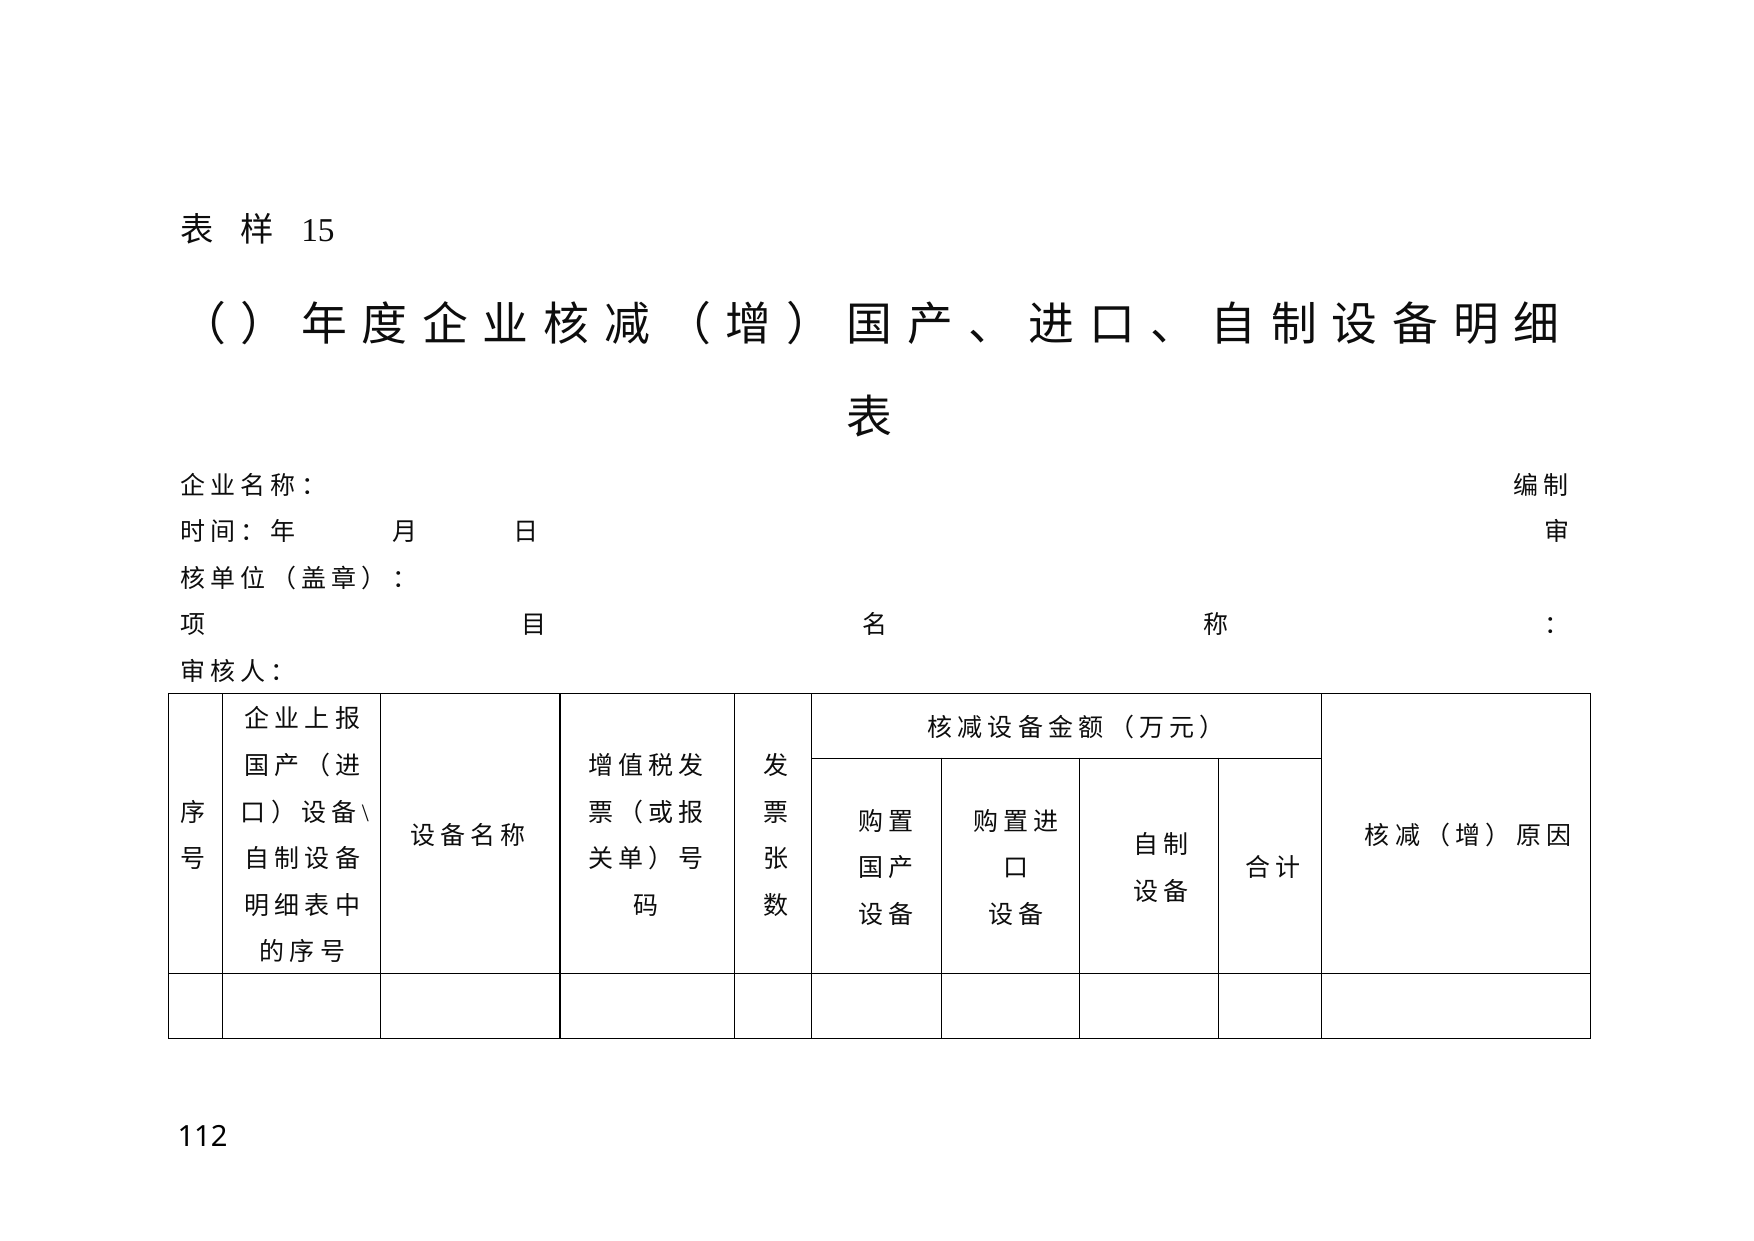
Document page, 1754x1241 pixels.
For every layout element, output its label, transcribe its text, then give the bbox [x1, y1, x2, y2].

text 项目名称： 审核人： [180, 600, 1574, 693]
table_cell [735, 974, 811, 1038]
table_header 序号 [169, 694, 222, 973]
table_cell [942, 974, 1079, 1038]
table_header 企业上报国产（进口）设备\自制设备明细表中的序号 [223, 694, 380, 973]
table_cell [1322, 974, 1590, 1038]
text 企业名称： 编制时间：年 月 日 审核单位（盖章）： [180, 460, 1574, 600]
table_header 增值税发票（或报关单）号码 [561, 694, 734, 973]
table_header 核减设备金额（万元） [812, 694, 1321, 758]
table_header 发票 张数 [735, 694, 811, 973]
table_cell [223, 974, 380, 1038]
table_cell [381, 974, 559, 1038]
table_cell 购置进口 设备 [942, 759, 1079, 973]
table_header 核减（增）原因 [1322, 694, 1590, 973]
table_cell [1080, 974, 1218, 1038]
table_cell [1219, 974, 1321, 1038]
table_cell [169, 974, 222, 1038]
table_cell [812, 974, 941, 1038]
table_cell 购置国产 设备 [812, 759, 941, 973]
text （）年度企业核减（增）国产、进口、自制设备明细表 [180, 274, 1574, 460]
text 表样15 [180, 181, 1574, 274]
table_header 设备名称 [381, 694, 559, 973]
table_cell [561, 974, 734, 1038]
table_cell 自制设备 [1080, 759, 1218, 973]
table_cell 合计 [1219, 759, 1321, 973]
